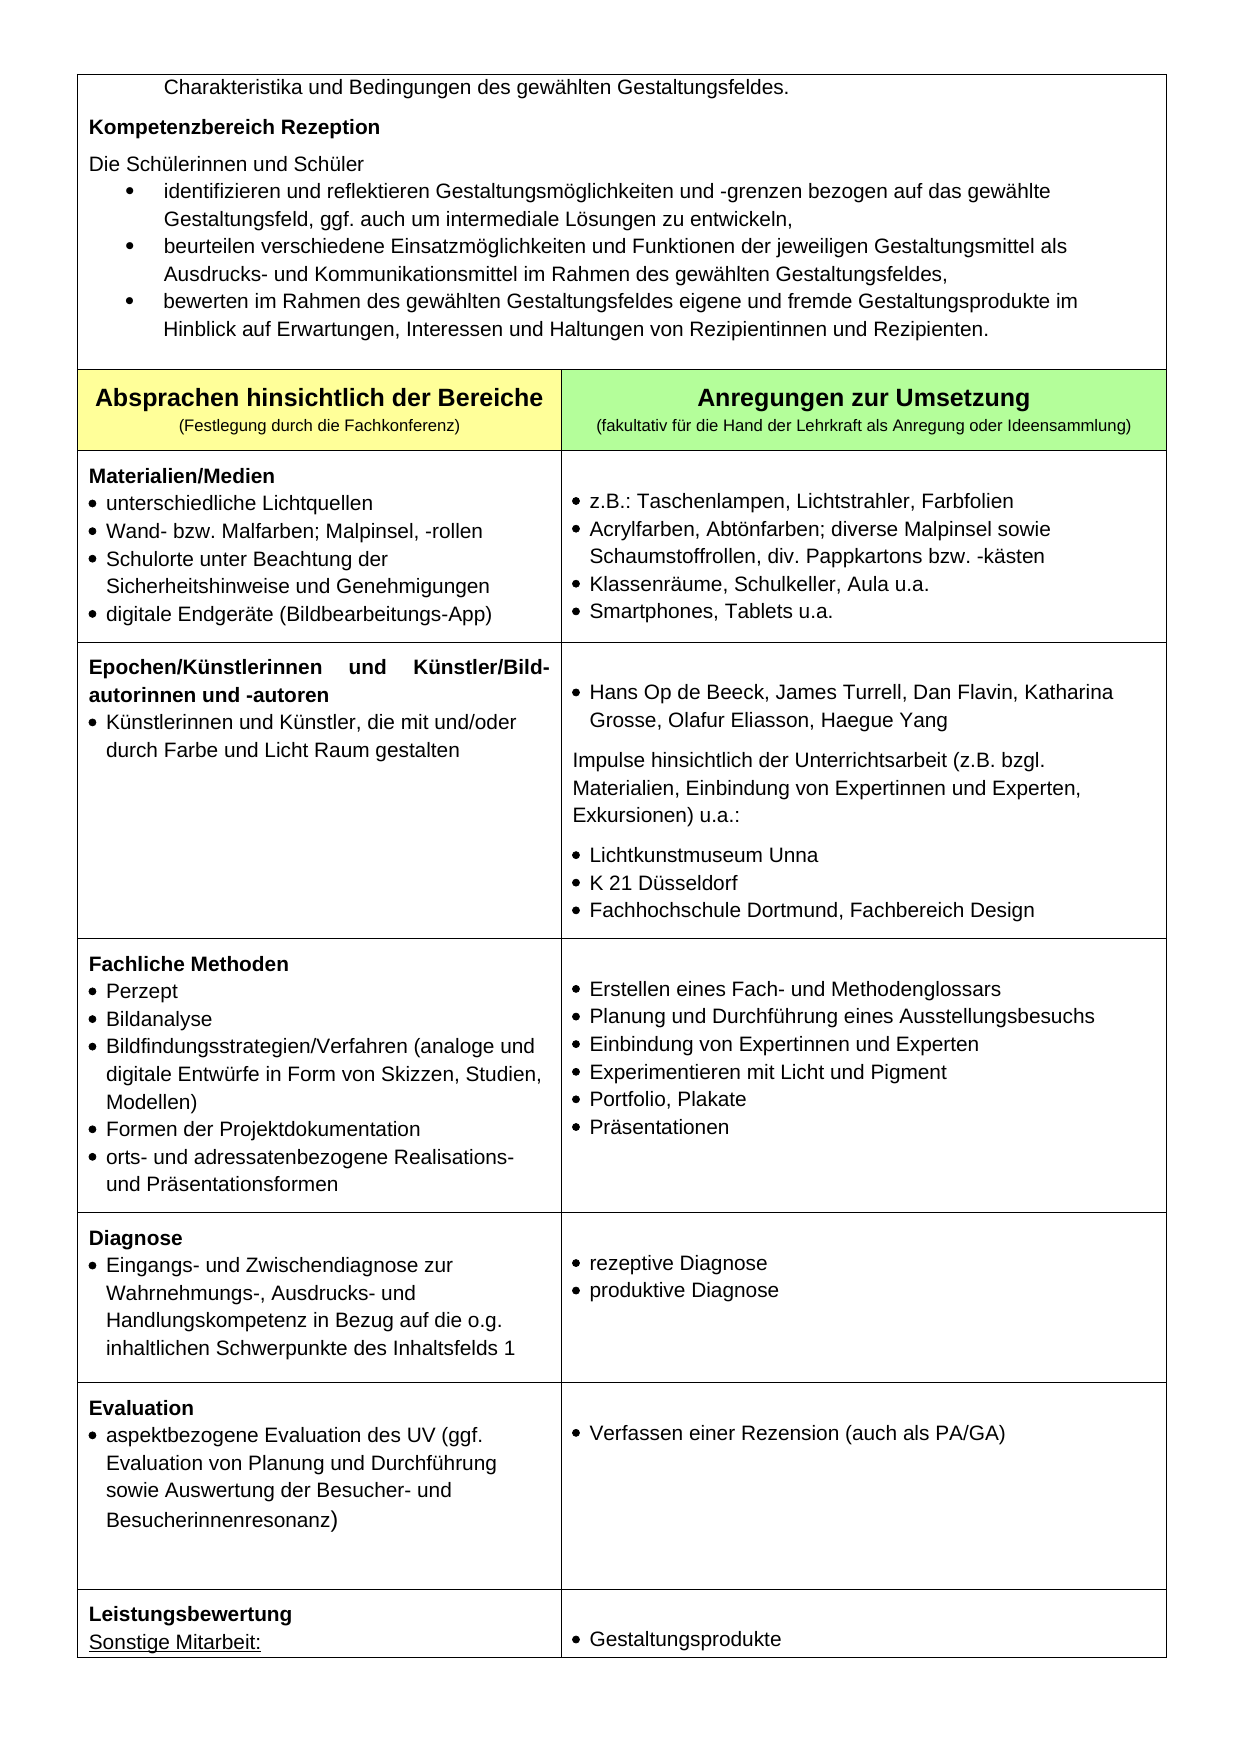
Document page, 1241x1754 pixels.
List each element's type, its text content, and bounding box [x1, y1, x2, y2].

table_cell Epochen/Künstlerinnen und Künstler/Bild-autorinnen und -autoren Künstlerinnen und Künstler, die mit und/oder durch Farbe und Licht Raum gestalten [78, 643, 561, 938]
table_cell Hans Op de Beeck, James Turrell, Dan Flavin, Katharina Grosse, Olafur Eliasson, Haegue Yang Impulse hinsichtlich der Unterrichtsarbeit (z.B. bzgl. Materialien, Einbindung von Expertinnen und Experten, Exkursionen) u.a.: Lichtkunstmuseum Unna K 21 Düsseldorf Fachhochschule Dortmund, Fachbereich Design [562, 643, 1166, 938]
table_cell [78, 1590, 561, 1657]
table_cell Absprachen hinsichtlich der Bereiche (Festlegung durch die Fachkonferenz) [78, 370, 561, 450]
table_cell Materialien/Medien unterschiedliche Lichtquellen Wand- bzw. Malfarben; Malpinsel, -rollen Schulorte unter Beachtung der Sicherheitshinweise und Genehmigungen digitale Endgeräte (Bildbearbeitungs-App) [78, 451, 561, 642]
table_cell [78, 75, 1166, 369]
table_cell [562, 1590, 1166, 1657]
table_cell Fachliche Methoden Perzept Bildanalyse Bildfindungsstrategien/Verfahren (analoge und digitale Entwürfe in Form von Skizzen, Studien, Modellen) Formen der Projektdokumentation orts- und adressatenbezogene Realisations- und Präsentationsformen [78, 939, 561, 1212]
table_cell Erstellen eines Fach- und Methodenglossars Planung und Durchführung eines Ausstellungsbesuchs Einbindung von Expertinnen und Experten Experimentieren mit Licht und Pigment Portfolio, Plakate Präsentationen [562, 939, 1166, 1212]
table_cell Verfassen einer Rezension (auch als PA/GA) [562, 1383, 1166, 1589]
table_cell Diagnose Eingangs- und Zwischendiagnose zur Wahrnehmungs-, Ausdrucks- und Handlungskompetenz in Bezug auf die o.g. inhaltlichen Schwerpunkte des Inhaltsfelds 1 [78, 1213, 561, 1382]
table_cell rezeptive Diagnose produktive Diagnose [562, 1213, 1166, 1382]
table_cell z.B.: Taschenlampen, Lichtstrahler, Farbfolien Acrylfarben, Abtönfarben; diverse Malpinsel sowie Schaumstoffrollen, div. Pappkartons bzw. -kästen Klassenräume, Schulkeller, Aula u.a. Smartphones, Tablets u.a. [562, 451, 1166, 642]
table_cell Evaluation aspektbezogene Evaluation des UV (ggf. Evaluation von Planung und Durchführung sowie Auswertung der Besucher- und Besucherinnenresonanz) [78, 1383, 561, 1589]
table_cell Anregungen zur Umsetzung (fakultativ für die Hand der Lehrkraft als Anregung oder Ideensammlung) [562, 370, 1166, 450]
